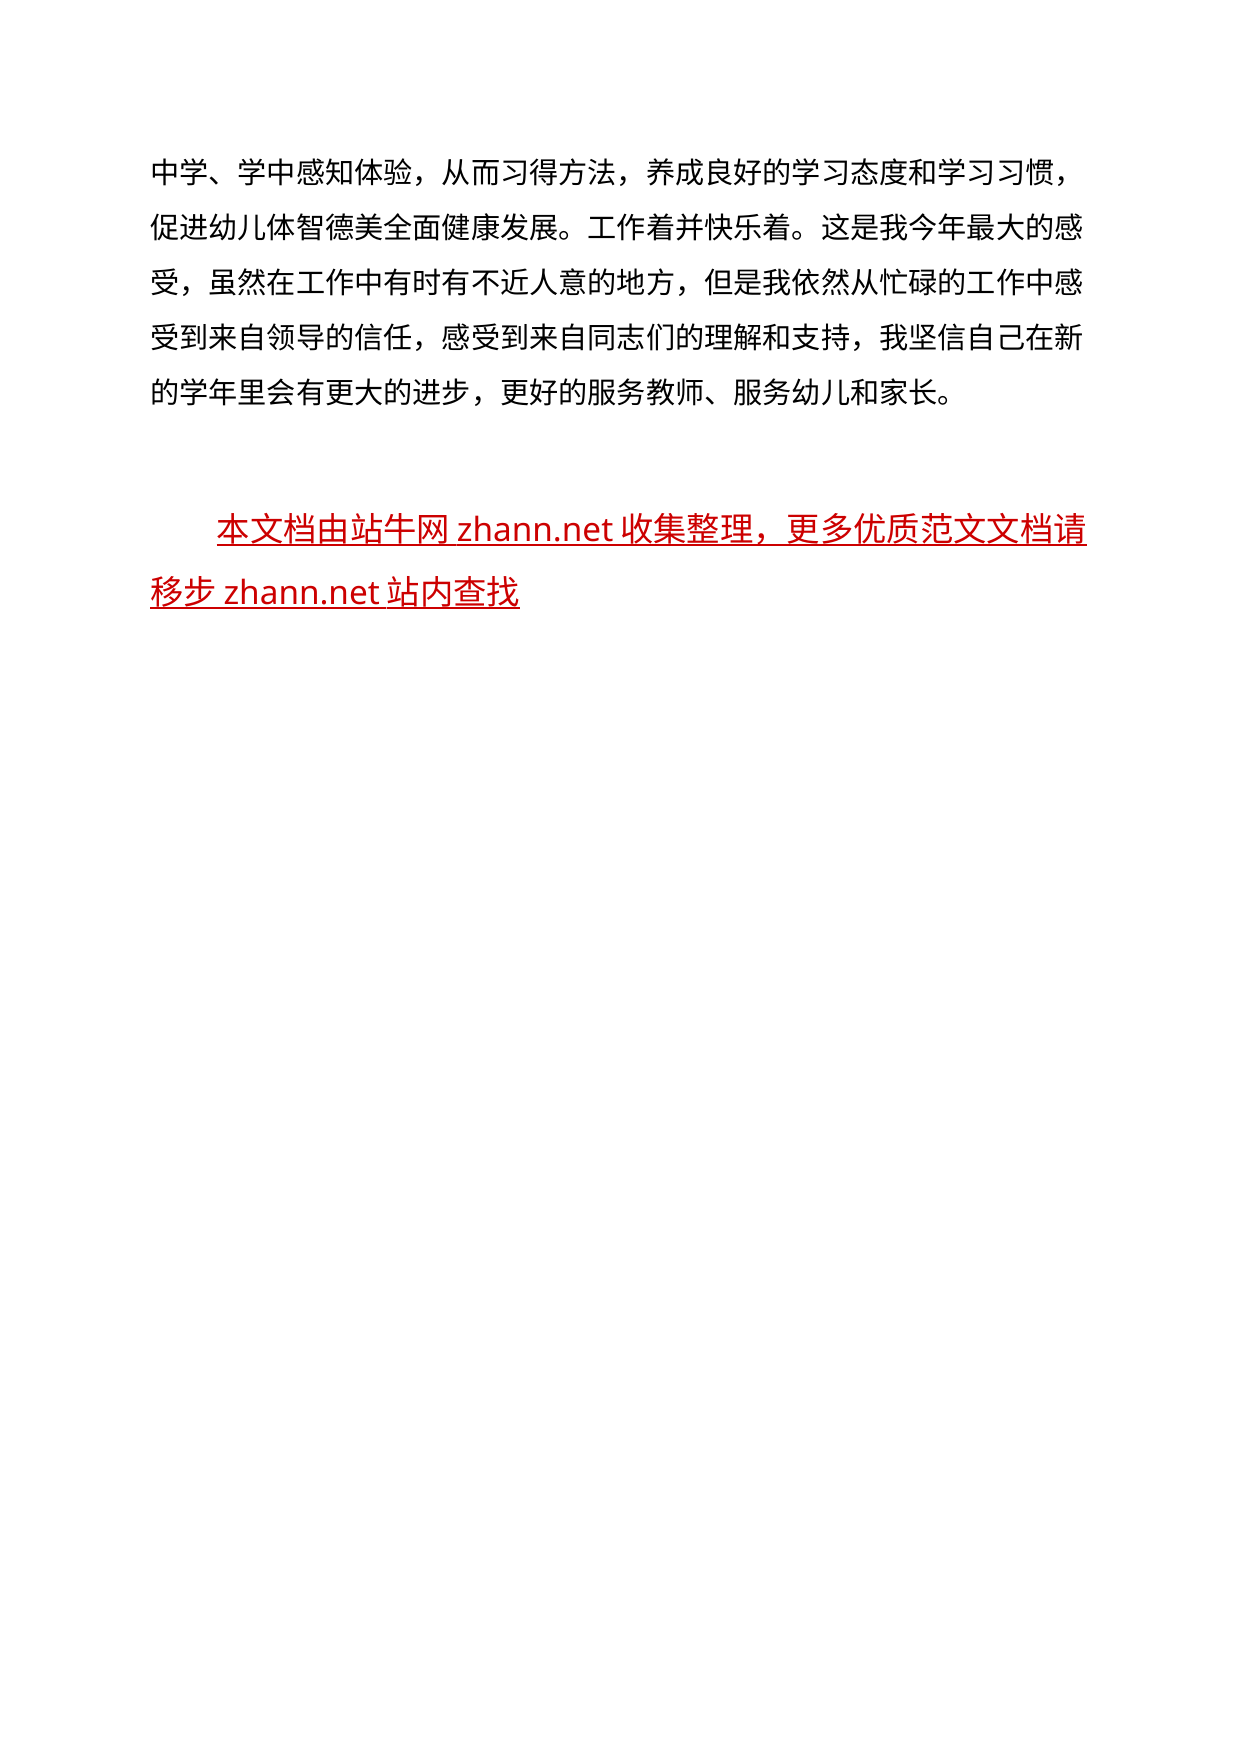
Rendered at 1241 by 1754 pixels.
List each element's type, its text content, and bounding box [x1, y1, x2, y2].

text 本文档由站牛网zhann.net收集整理，更多优质范文文档请移步zhann.net站内查找 [150, 503, 1090, 614]
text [150, 150, 1090, 412]
